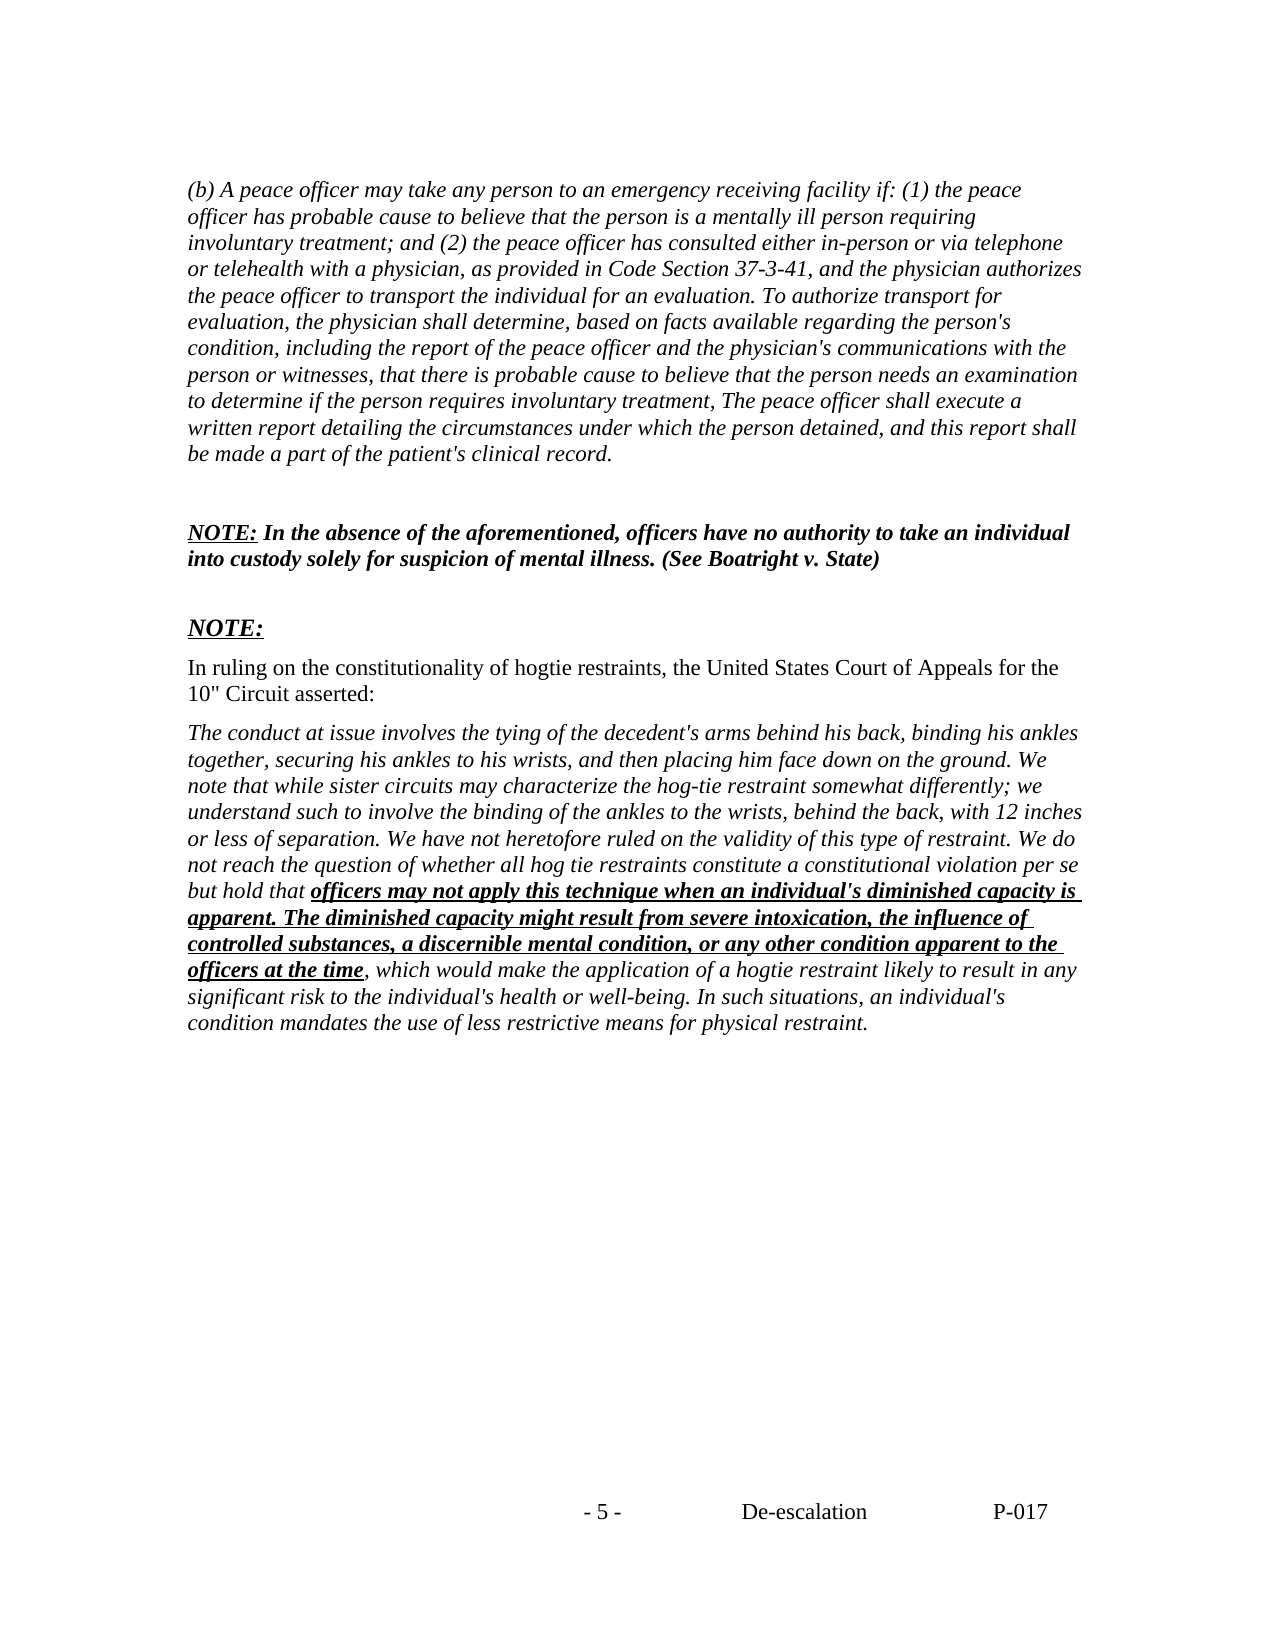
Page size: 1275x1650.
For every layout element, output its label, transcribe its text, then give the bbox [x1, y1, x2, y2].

list NOTE: [187, 613, 1087, 642]
text (b) A peace officer may take any person to an emergency receiving facility if: (1) the peace officer has probable cause to believe that the person is a mentally ill person requiring involuntary treatment; and (2) the peace officer has consulted either in-person or via telephone or telehealth with a physician, as provided in Code Section 37-3-41, and the physician authorizes the peace officer to transport the individual for an evaluation. To authorize transport for evaluation, the physician shall determine, based on facts available regarding the person's condition, including the report of the peace officer and the physician's communications with the person or witnesses, that there is probable cause to believe that the person needs an examination to determine if the person requires involuntary treatment, The peace officer shall execute a written report detailing the circumstances under which the person detained, and this report shall be made a part of the patient's clinical record. [187, 176, 1087, 466]
list The conduct at issue involves the tying of the decedent's arms behind his back, binding his ankles together, securing his ankles to his wrists, and then placing him face down on the ground. We note that while sister circuits may characterize the hog-tie restraint somewhat differently; we understand such to involve the binding of the ankles to the wrists, behind the back, with 12 inches or less of separation. We have not heretofore ruled on the validity of this type of restraint. We do not reach the question of whether all hog tie restraints constitute a constitutional violation per se but hold that officers may not apply this technique when an individual's diminished capacity is apparent. The diminished capacity might result from severe intoxication, the influence of controlled substances, a discernible mental condition, or any other condition apparent to the officers at the time, which would make the application of a hogtie restraint likely to result in any significant risk to the individual's health or well-being. In such situations, an individual's condition mandates the use of less restrictive means for physical restraint. [187, 719, 1087, 1036]
text NOTE: In the absence of the aforementioned, officers have no authority to take an individual into custody solely for suspicion of mental illness. (See Boatright v. State) [187, 519, 1087, 572]
list In ruling on the constitutionality of hogtie restraints, the United States Court of Appeals for the 10" Circuit asserted: [187, 654, 1087, 707]
